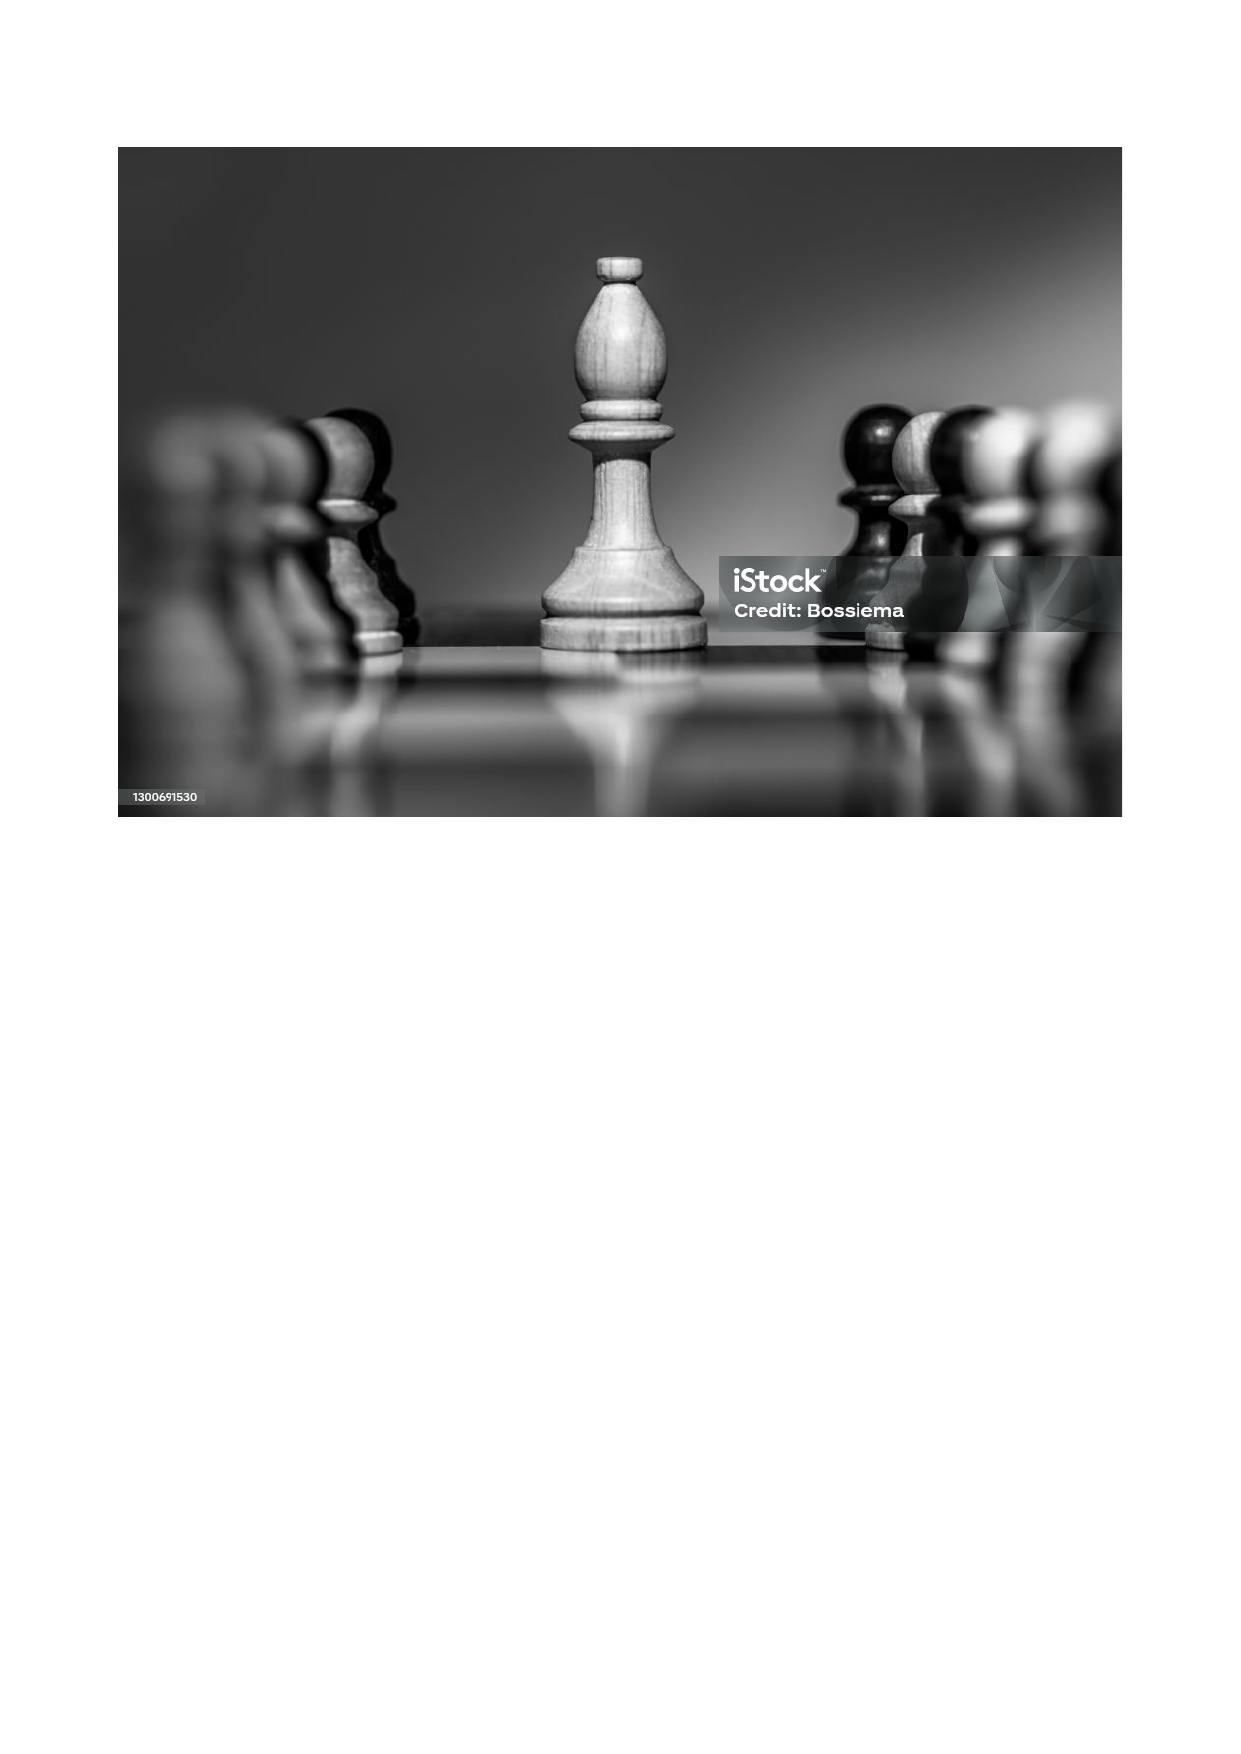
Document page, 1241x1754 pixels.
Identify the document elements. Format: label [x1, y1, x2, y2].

picture [118, 147, 1123, 817]
